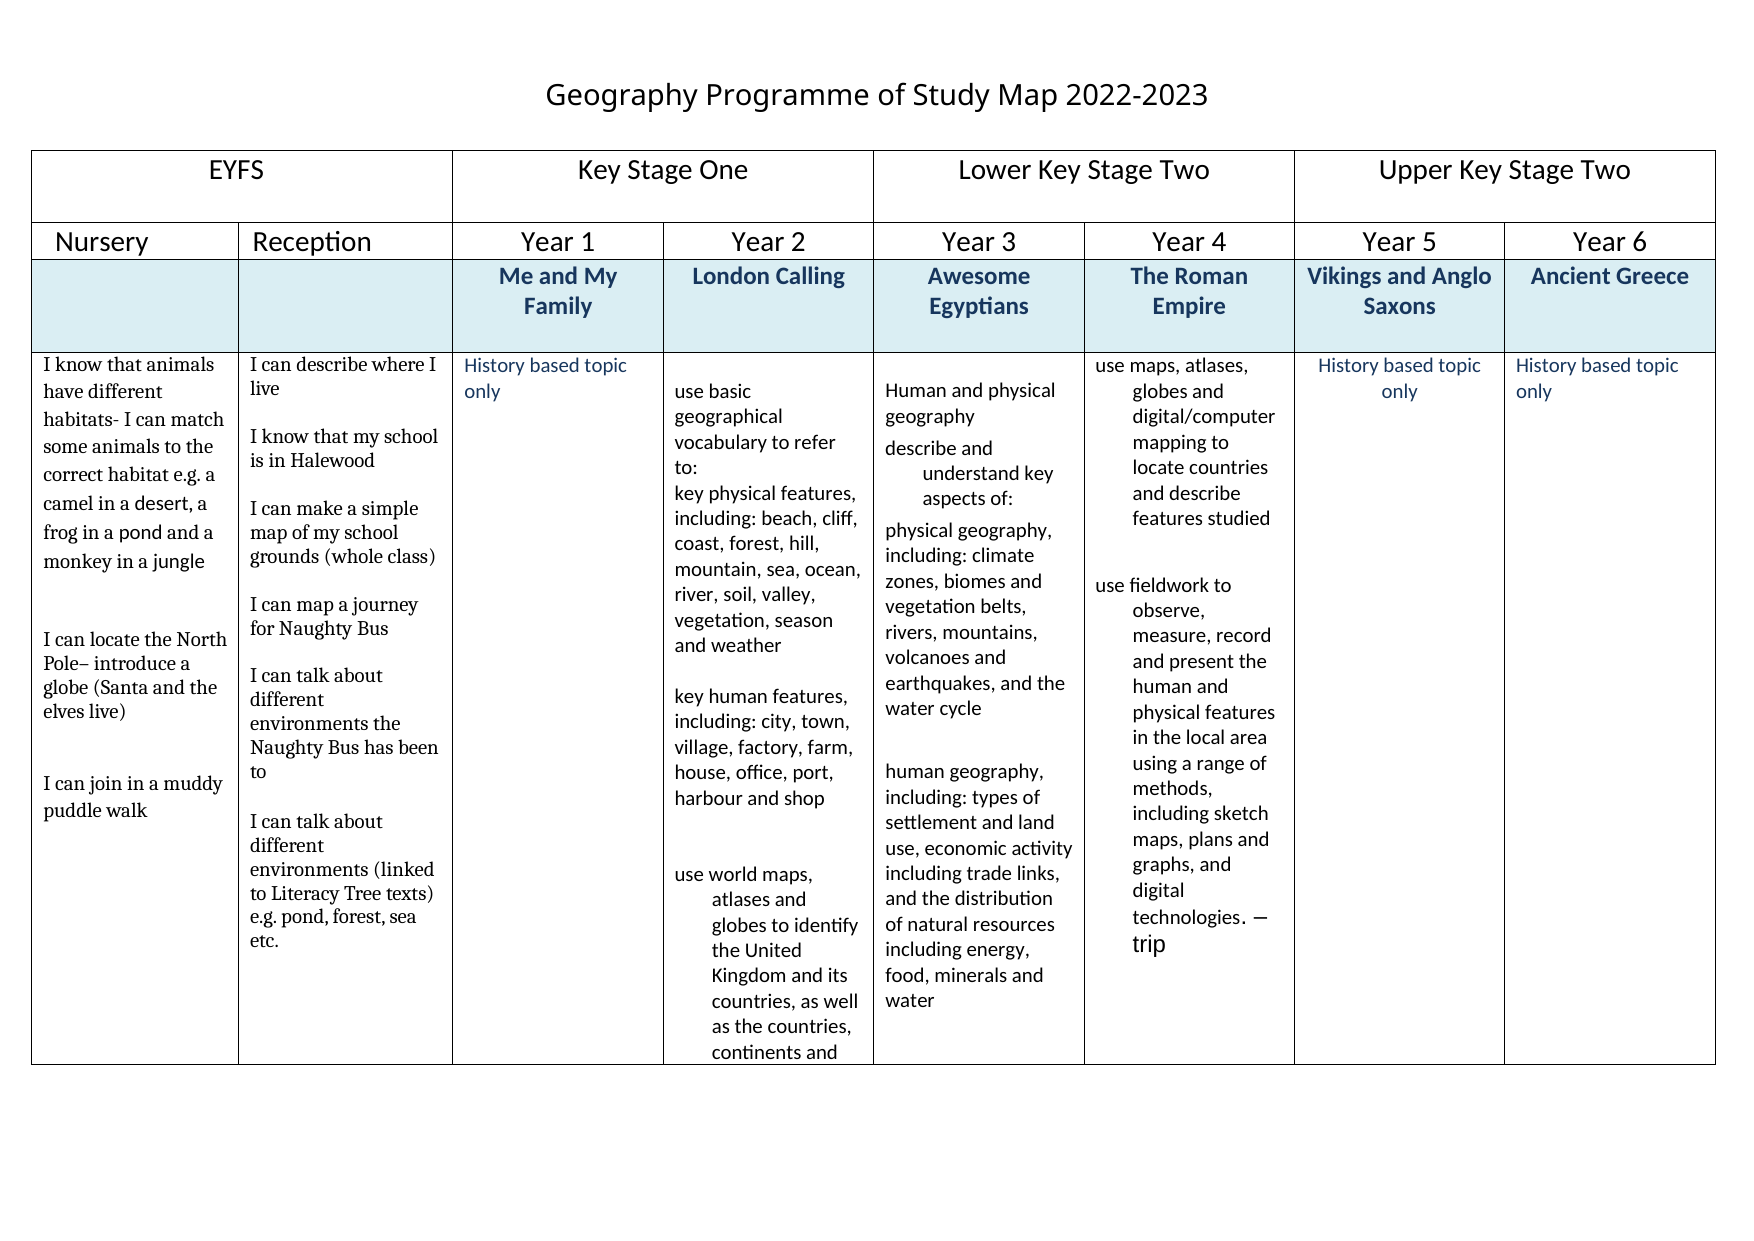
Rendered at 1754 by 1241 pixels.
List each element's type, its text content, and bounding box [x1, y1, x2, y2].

table_header Upper Key Stage Two [1295, 151, 1715, 222]
table_cell Reception [239, 223, 452, 259]
table_cell Year 1 [453, 223, 663, 259]
table_cell Me and My Family [453, 260, 663, 352]
table_header Key Stage One [453, 151, 873, 222]
table_header Lower Key Stage Two [874, 151, 1294, 222]
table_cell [239, 353, 452, 1064]
table_cell London Calling [664, 260, 873, 352]
table_cell Awesome Egyptians [874, 260, 1084, 352]
table_cell Year 3 [874, 223, 1084, 259]
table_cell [453, 353, 663, 1064]
table_cell Year 2 [664, 223, 873, 259]
table_cell Vikings and Anglo Saxons [1295, 260, 1504, 352]
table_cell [874, 353, 1084, 1064]
table_cell Nursery [32, 223, 238, 259]
table_cell [239, 260, 452, 352]
table_header EYFS [32, 151, 452, 222]
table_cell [32, 353, 238, 1064]
table_cell Year 5 [1295, 223, 1504, 259]
table_cell Ancient Greece [1505, 260, 1715, 352]
table_cell The Roman Empire [1085, 260, 1294, 352]
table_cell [1085, 353, 1294, 1064]
table_cell [32, 260, 238, 352]
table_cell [1505, 353, 1715, 1064]
table_cell Year 6 [1505, 223, 1715, 259]
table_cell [664, 353, 873, 1064]
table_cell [1295, 353, 1504, 1064]
table_cell Year 4 [1085, 223, 1294, 259]
